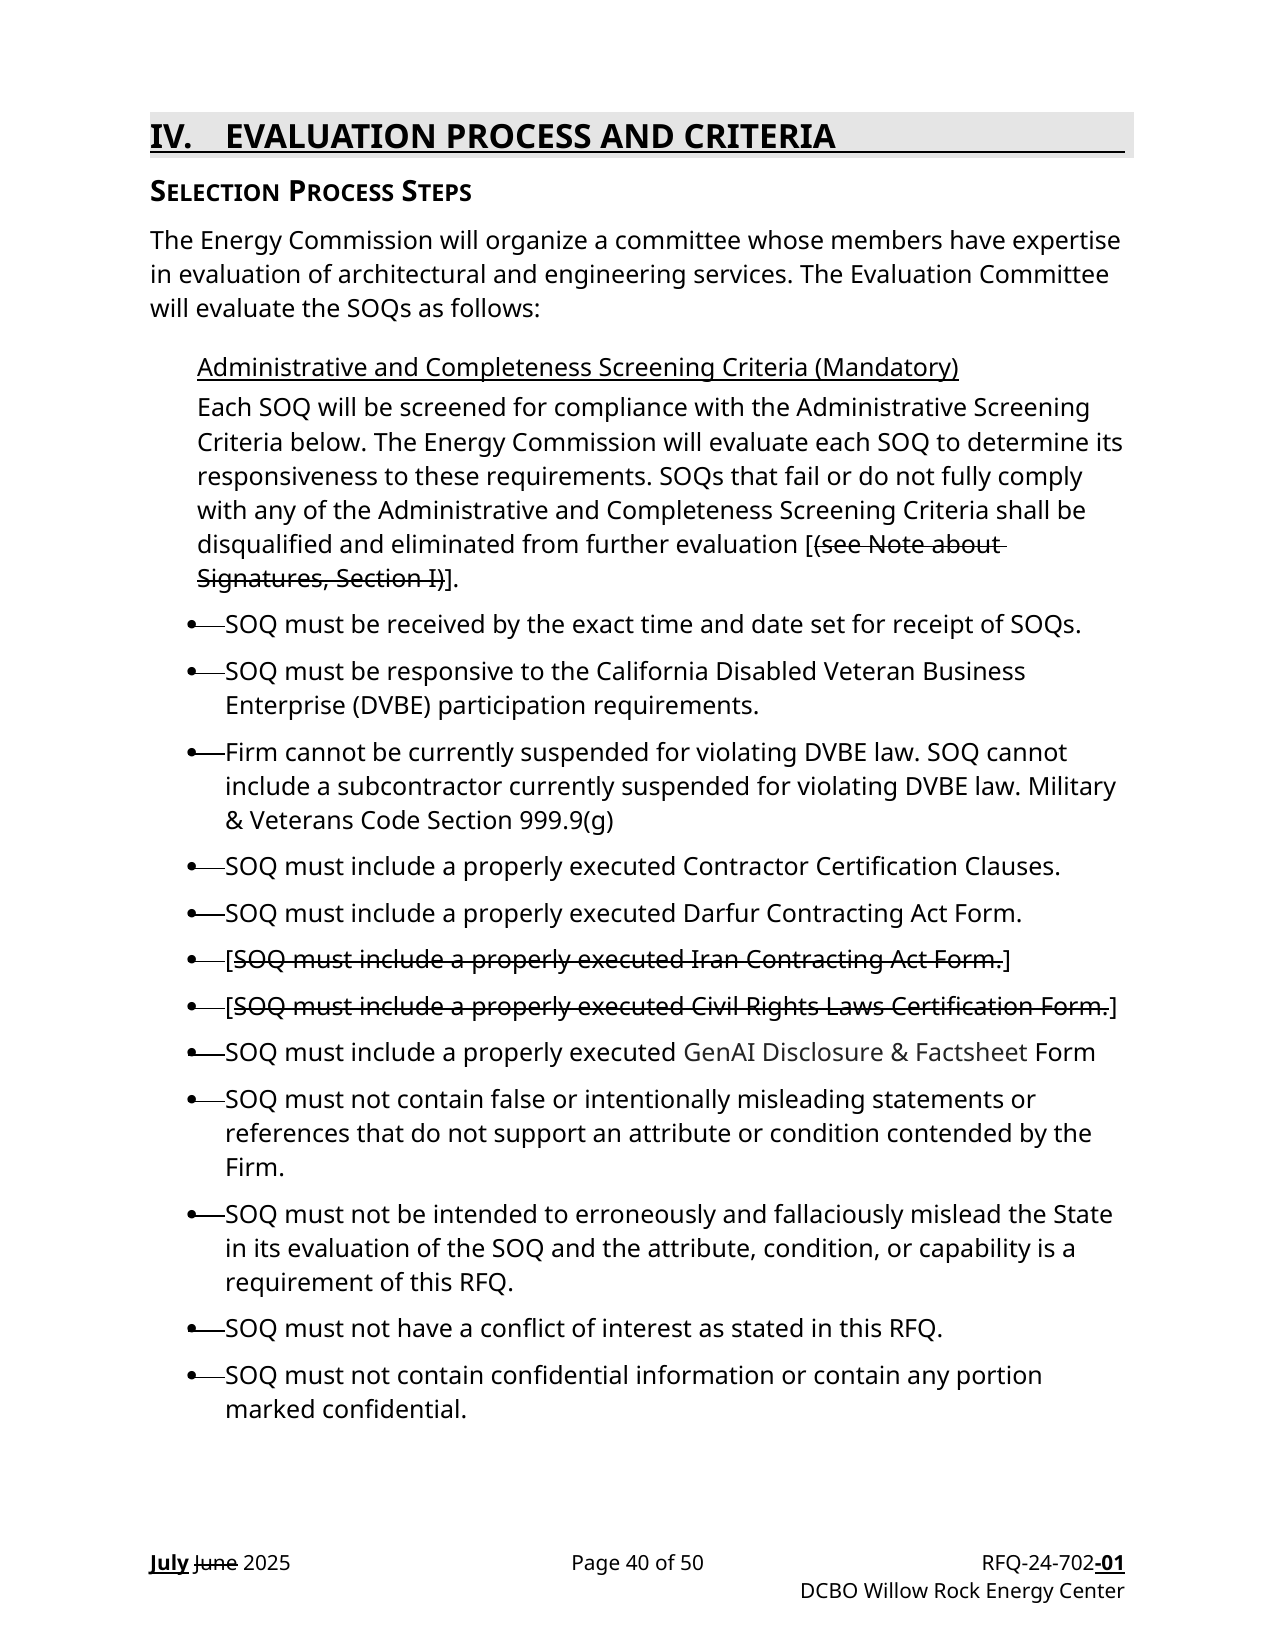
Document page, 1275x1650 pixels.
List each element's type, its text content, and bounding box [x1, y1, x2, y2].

list SOQ must not be intended to erroneously and fallaciously mislead the State in its evaluation of the SOQ and the attribute, condition, or capability is a requirement of this RFQ. [187, 1196, 1134, 1298]
text The Energy Commission will organize a committee whose members have expertise in evaluation of architectural and engineering services. The Evaluation Committee will evaluate the SOQs as follows: [150, 223, 1134, 325]
list SOQ must include a properly executed Darfur Contracting Act Form. [187, 895, 1134, 929]
subtitle Selection Process Steps [150, 170, 1134, 210]
text Each SOQ will be screened for compliance with the Administrative Screening Criteria below. The Energy Commission will evaluate each SOQ to determine its responsiveness to these requirements. SOQs that fail or do not fully comply with any of the Administrative and Completeness Screening Criteria shall be disqualified and eliminated from further evaluation [(see Note about Signatures, Section I)]. [197, 390, 1134, 594]
subtitle IV. Evaluation PROCESS and Criteria [150, 112, 1134, 158]
list SOQ must include a properly executed GenAI Disclosure & Factsheet Form [187, 1035, 1134, 1069]
list [SOQ must include a properly executed Civil Rights Laws Certification Form.] [187, 988, 1134, 1023]
list SOQ must be received by the exact time and date set for receipt of SOQs. [187, 607, 1134, 641]
list SOQ must not contain confidential information or contain any portion marked confidential. [187, 1358, 1134, 1426]
list [SOQ must include a properly executed Iran Contracting Act Form.] [187, 942, 1134, 976]
list SOQ must not have a conflict of interest as stated in this RFQ. [187, 1311, 1134, 1345]
list SOQ must include a properly executed Contractor Certification Clauses. [187, 849, 1134, 883]
list SOQ must not contain false or intentionally misleading statements or references that do not support an attribute or condition contended by the Firm. [187, 1082, 1134, 1184]
subtitle Administrative and Completeness Screening Criteria (Mandatory) [197, 350, 1134, 384]
list SOQ must be responsive to the California Disabled Veteran Business Enterprise (DVBE) participation requirements. [187, 653, 1134, 722]
list Firm cannot be currently suspended for violating DVBE law. SOQ cannot include a subcontractor currently suspended for violating DVBE law. Military & Veterans Code Section 999.9(g) [187, 734, 1134, 836]
